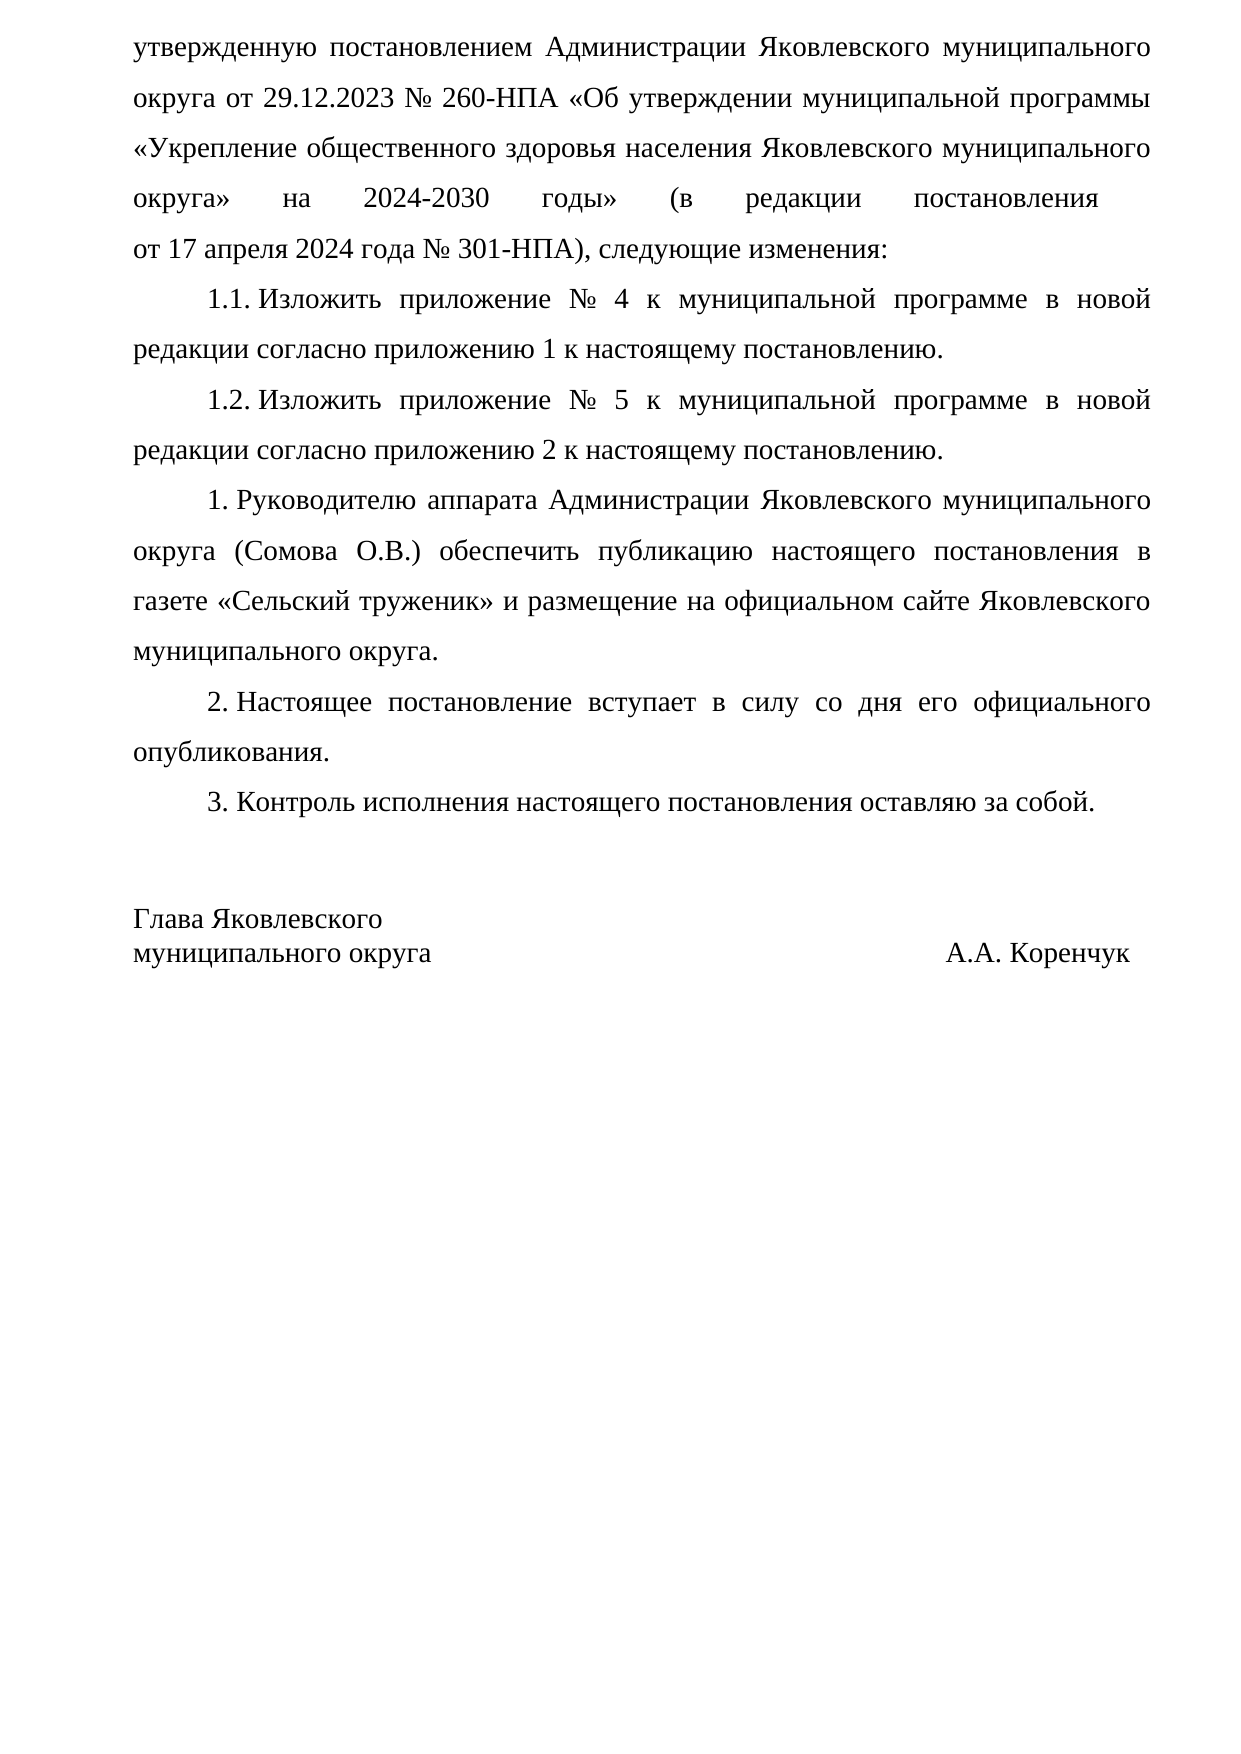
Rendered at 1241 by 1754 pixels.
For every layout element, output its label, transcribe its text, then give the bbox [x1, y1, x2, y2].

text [133, 29, 1152, 264]
list Руководителю аппарата Администрации Яковлевского муниципального округа (Сомова О.В.) обеспечить публикацию настоящего постановления в газете «Сельский труженик» и размещение на официальном сайте Яковлевского муниципального округа. [133, 482, 1152, 667]
list Контроль исполнения настоящего постановления оставляю за собой. [133, 784, 1152, 818]
list Изложить приложение № 5 к муниципальной программе в новой редакции согласно приложению 2 к настоящему постановлению. [133, 382, 1152, 466]
text муниципального округа А.А. Коренчук [133, 935, 1152, 969]
list Изложить приложение № 4 к муниципальной программе в новой редакции согласно приложению 1 к настоящему постановлению. [133, 281, 1152, 365]
list Настоящее постановление вступает в силу со дня его официального опубликования. [133, 684, 1152, 767]
text Глава Яковлевского [133, 902, 1152, 935]
